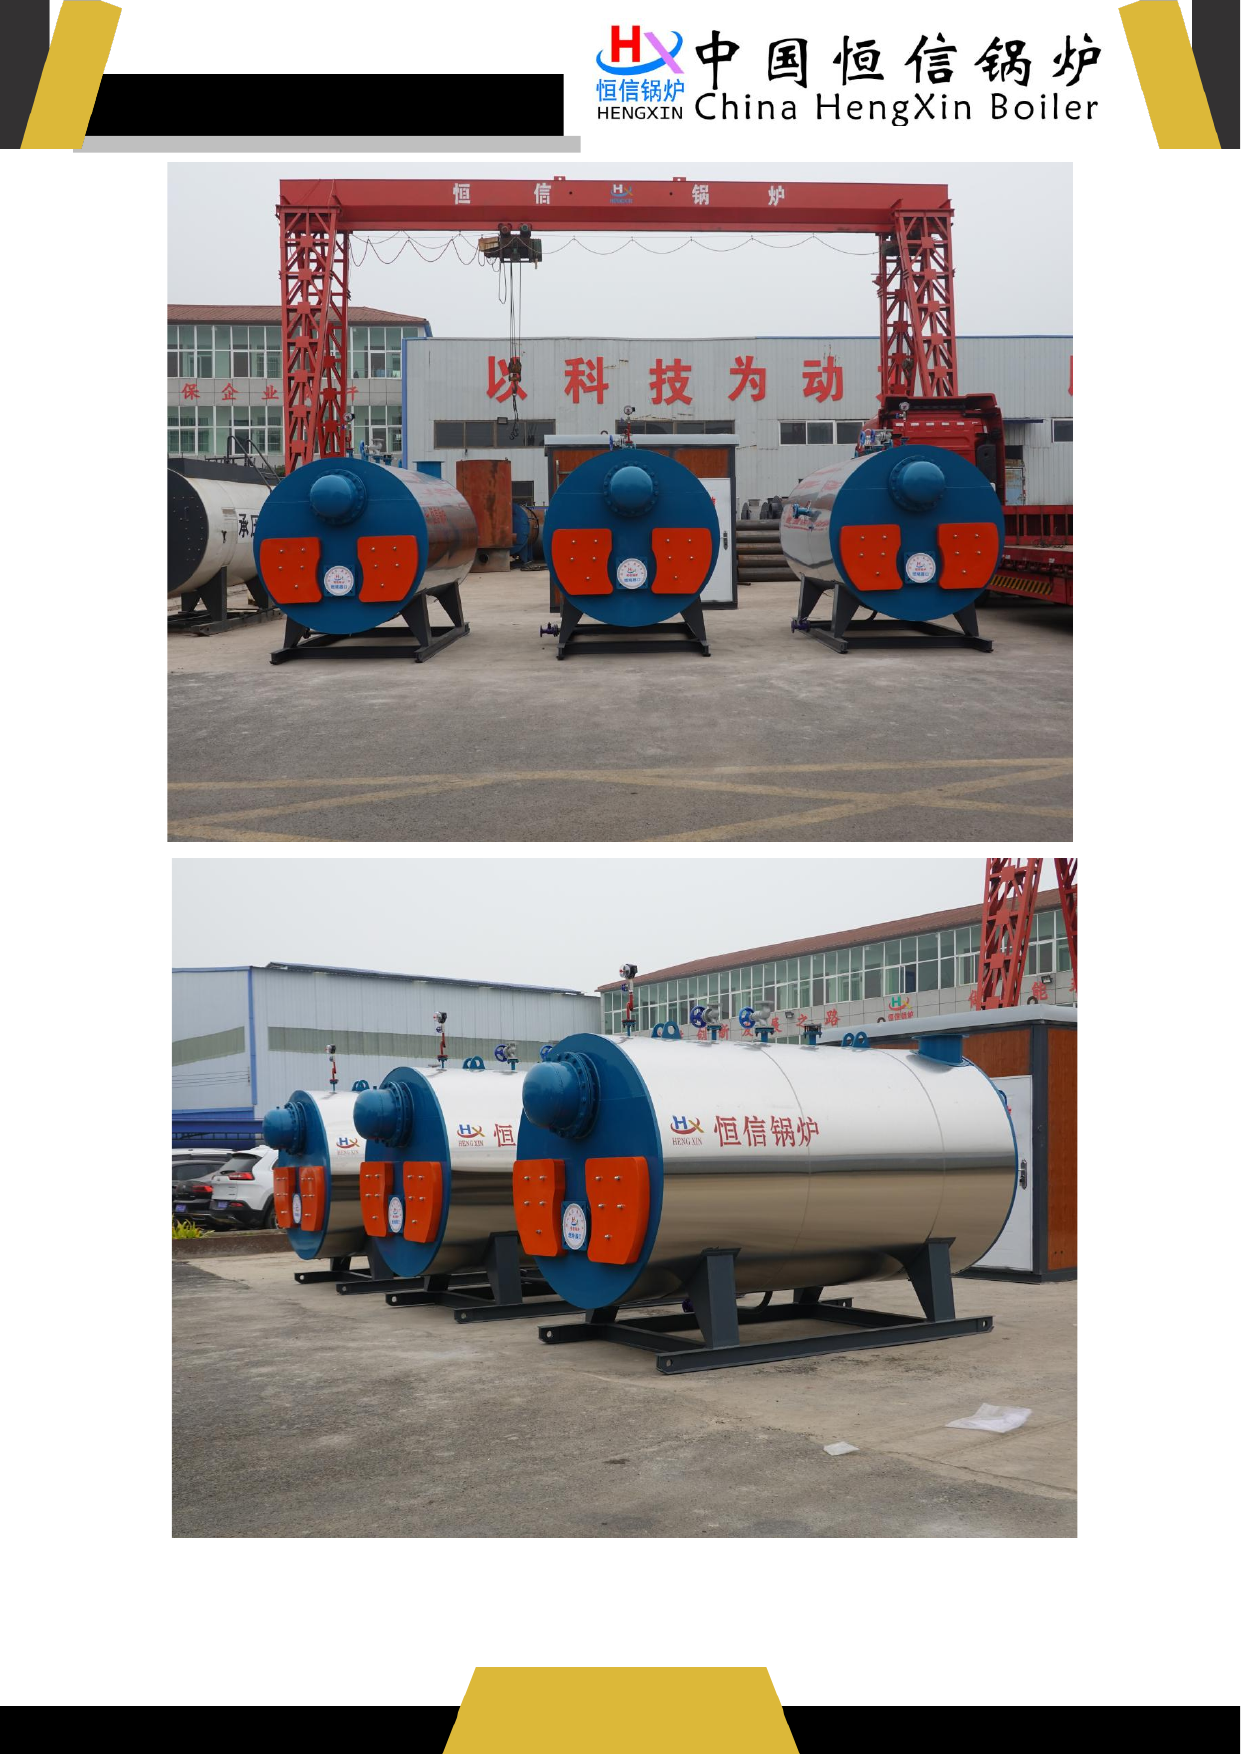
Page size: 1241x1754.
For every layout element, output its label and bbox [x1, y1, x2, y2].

picture [0, 0, 122, 149]
picture [171, 858, 1078, 1538]
picture [1118, 0, 1241, 149]
picture [167, 162, 1073, 842]
picture [0, 1667, 1241, 1754]
picture [590, 18, 1112, 125]
